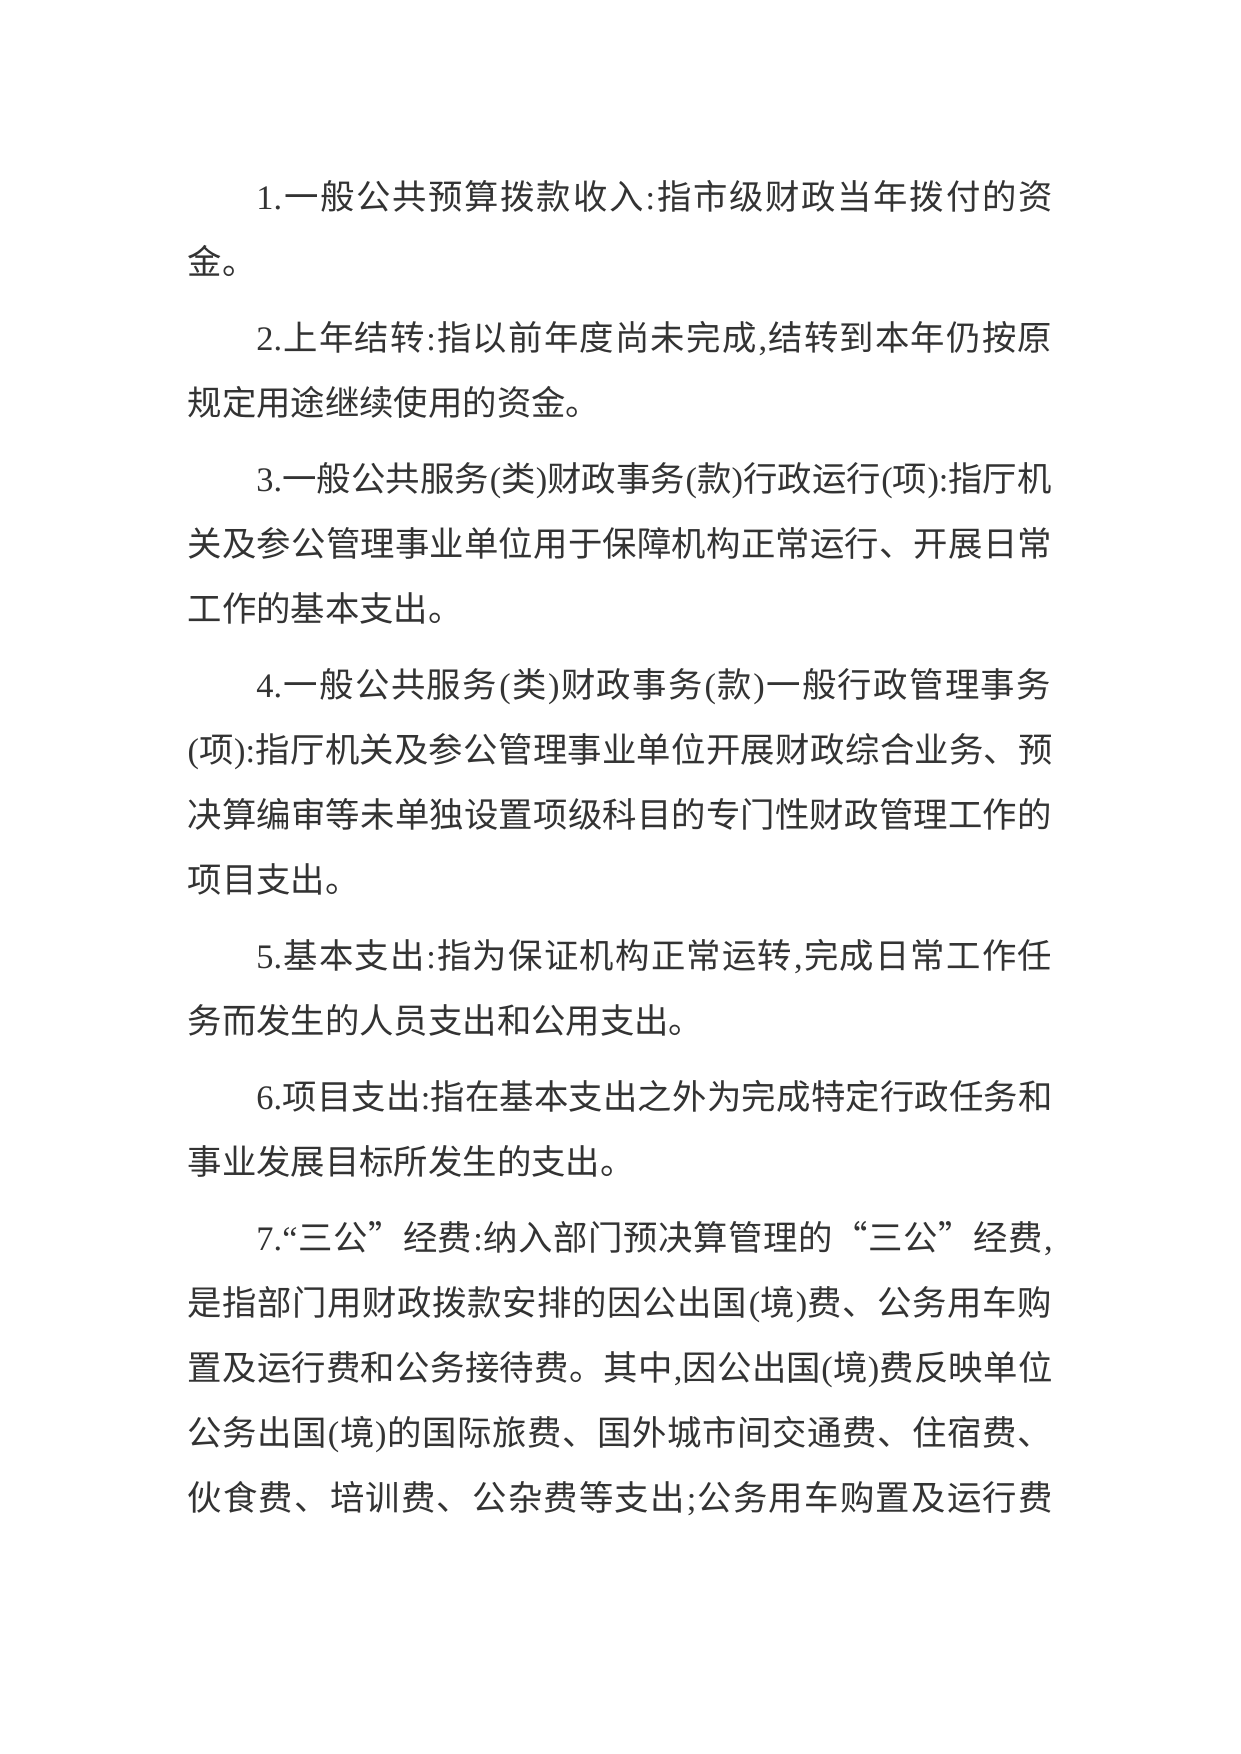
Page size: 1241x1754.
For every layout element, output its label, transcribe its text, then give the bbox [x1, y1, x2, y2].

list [187, 1203, 1053, 1528]
list 6.项目支出:指在基本支出之外为完成特定行政任务和事业发展目标所发生的支出。 [187, 1062, 1053, 1192]
list 1.一般公共预算拨款收入:指市级财政当年拨付的资金。 [187, 162, 1053, 292]
list 3.一般公共服务(类)财政事务(款)行政运行(项):指厅机关及参公管理事业单位用于保障机构正常运行、开展日常工作的基本支出。 [187, 444, 1053, 639]
list 2.上年结转:指以前年度尚未完成,结转到本年仍按原规定用途继续使用的资金。 [187, 303, 1053, 433]
list 4.一般公共服务(类)财政事务(款)一般行政管理事务(项):指厅机关及参公管理事业单位开展财政综合业务、预决算编审等未单独设置项级科目的专门性财政管理工作的项目支出。 [187, 650, 1053, 910]
list 5.基本支出:指为保证机构正常运转,完成日常工作任务而发生的人员支出和公用支出。 [187, 921, 1053, 1051]
